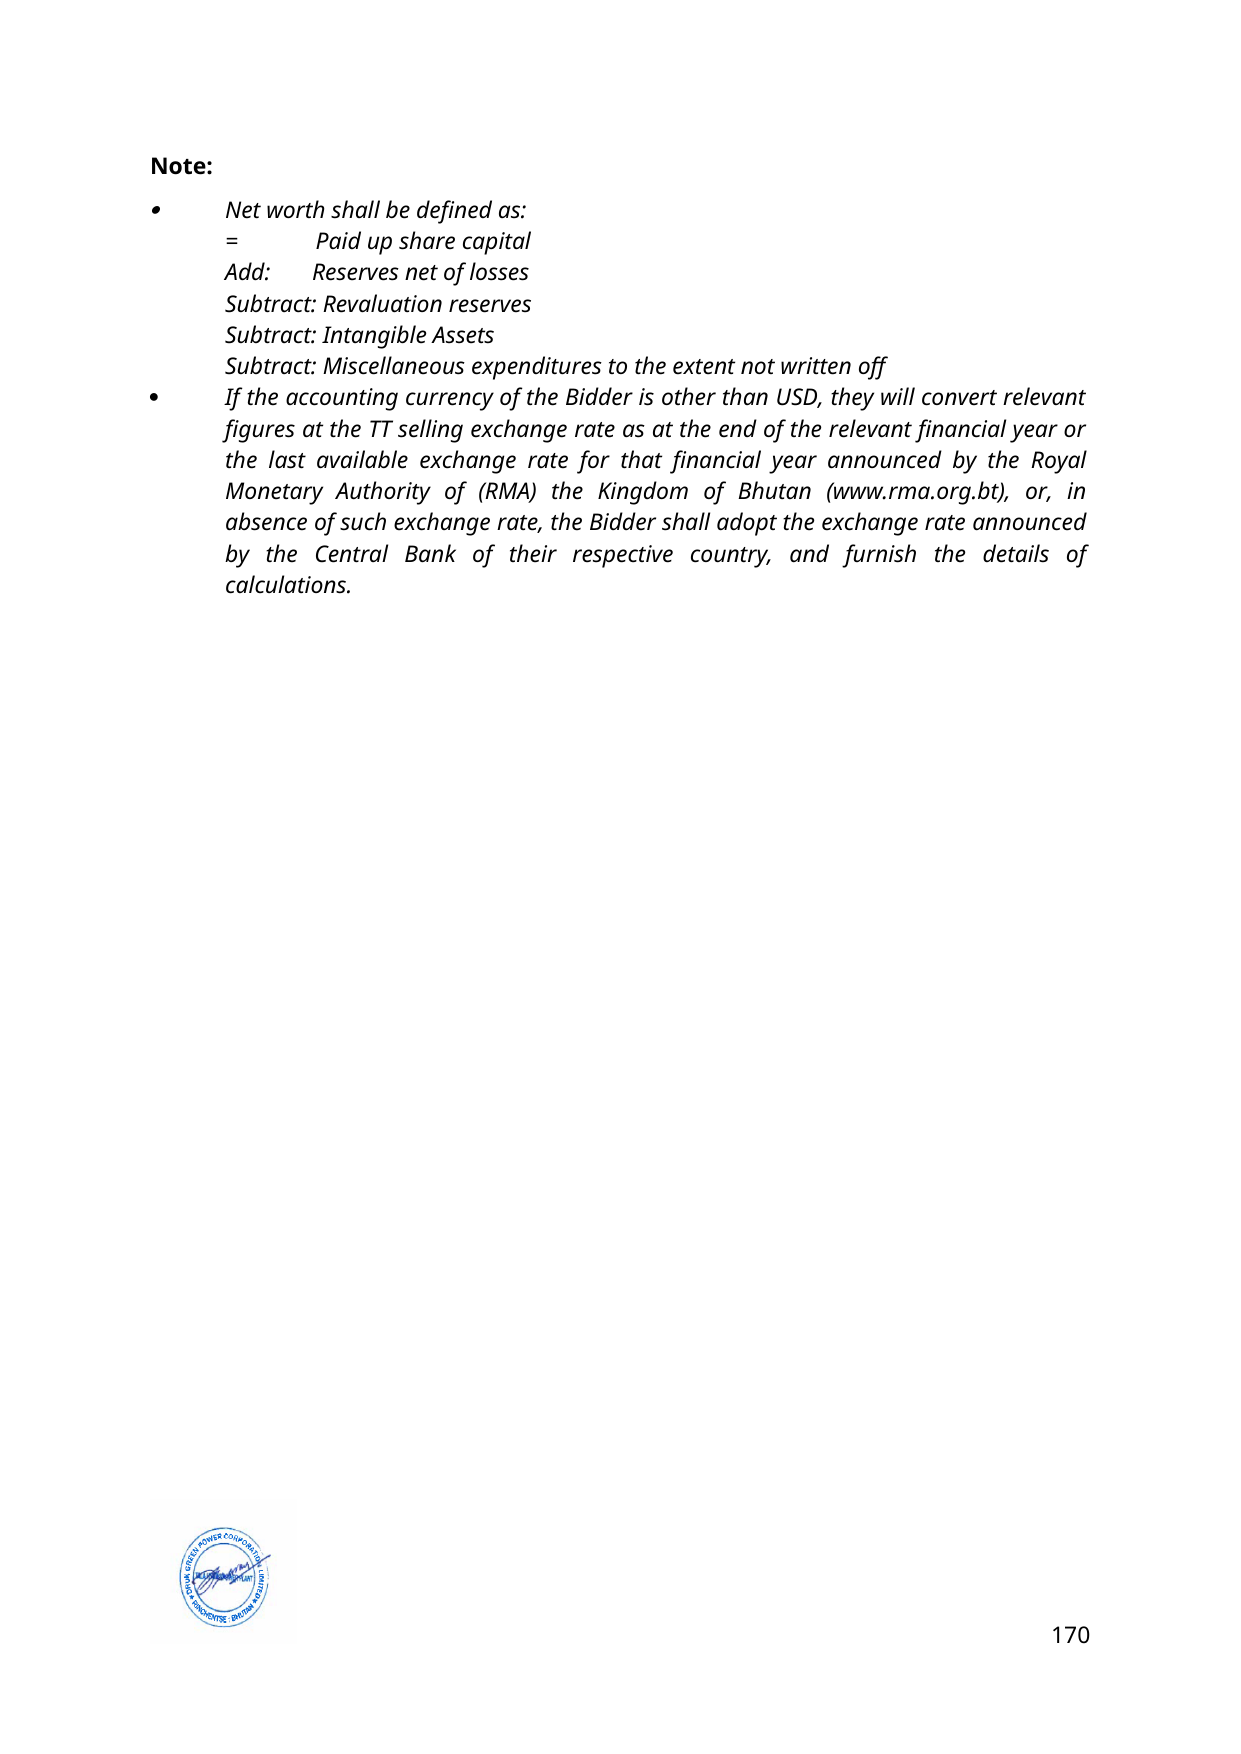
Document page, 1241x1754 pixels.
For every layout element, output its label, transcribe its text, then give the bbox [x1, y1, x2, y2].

picture [150, 1499, 298, 1644]
text Subtract: Intangible Assets [225, 319, 1090, 350]
text Add: Reserves net of losses [225, 256, 1090, 287]
text Subtract: Miscellaneous expenditures to the extent not written off [225, 350, 1090, 381]
text = Paid up share capital [225, 225, 1090, 256]
list Net worth shall be defined as: [150, 194, 1090, 225]
text Note: [150, 150, 1090, 181]
list If the accounting currency of the Bidder is other than USD, they will convert relevant figures at the TT selling exchange rate as at the end of the relevant financial year or the last available exchange rate for that financial year announced by the Royal Monetary Authority of (RMA) the Kingdom of Bhutan (www.rma.org.bt), or, in absence of such exchange rate, the Bidder shall adopt the exchange rate announced by the Central Bank of their respective country, and furnish the details of calculations. [150, 381, 1090, 600]
text Subtract: Revaluation reserves [225, 287, 1090, 319]
